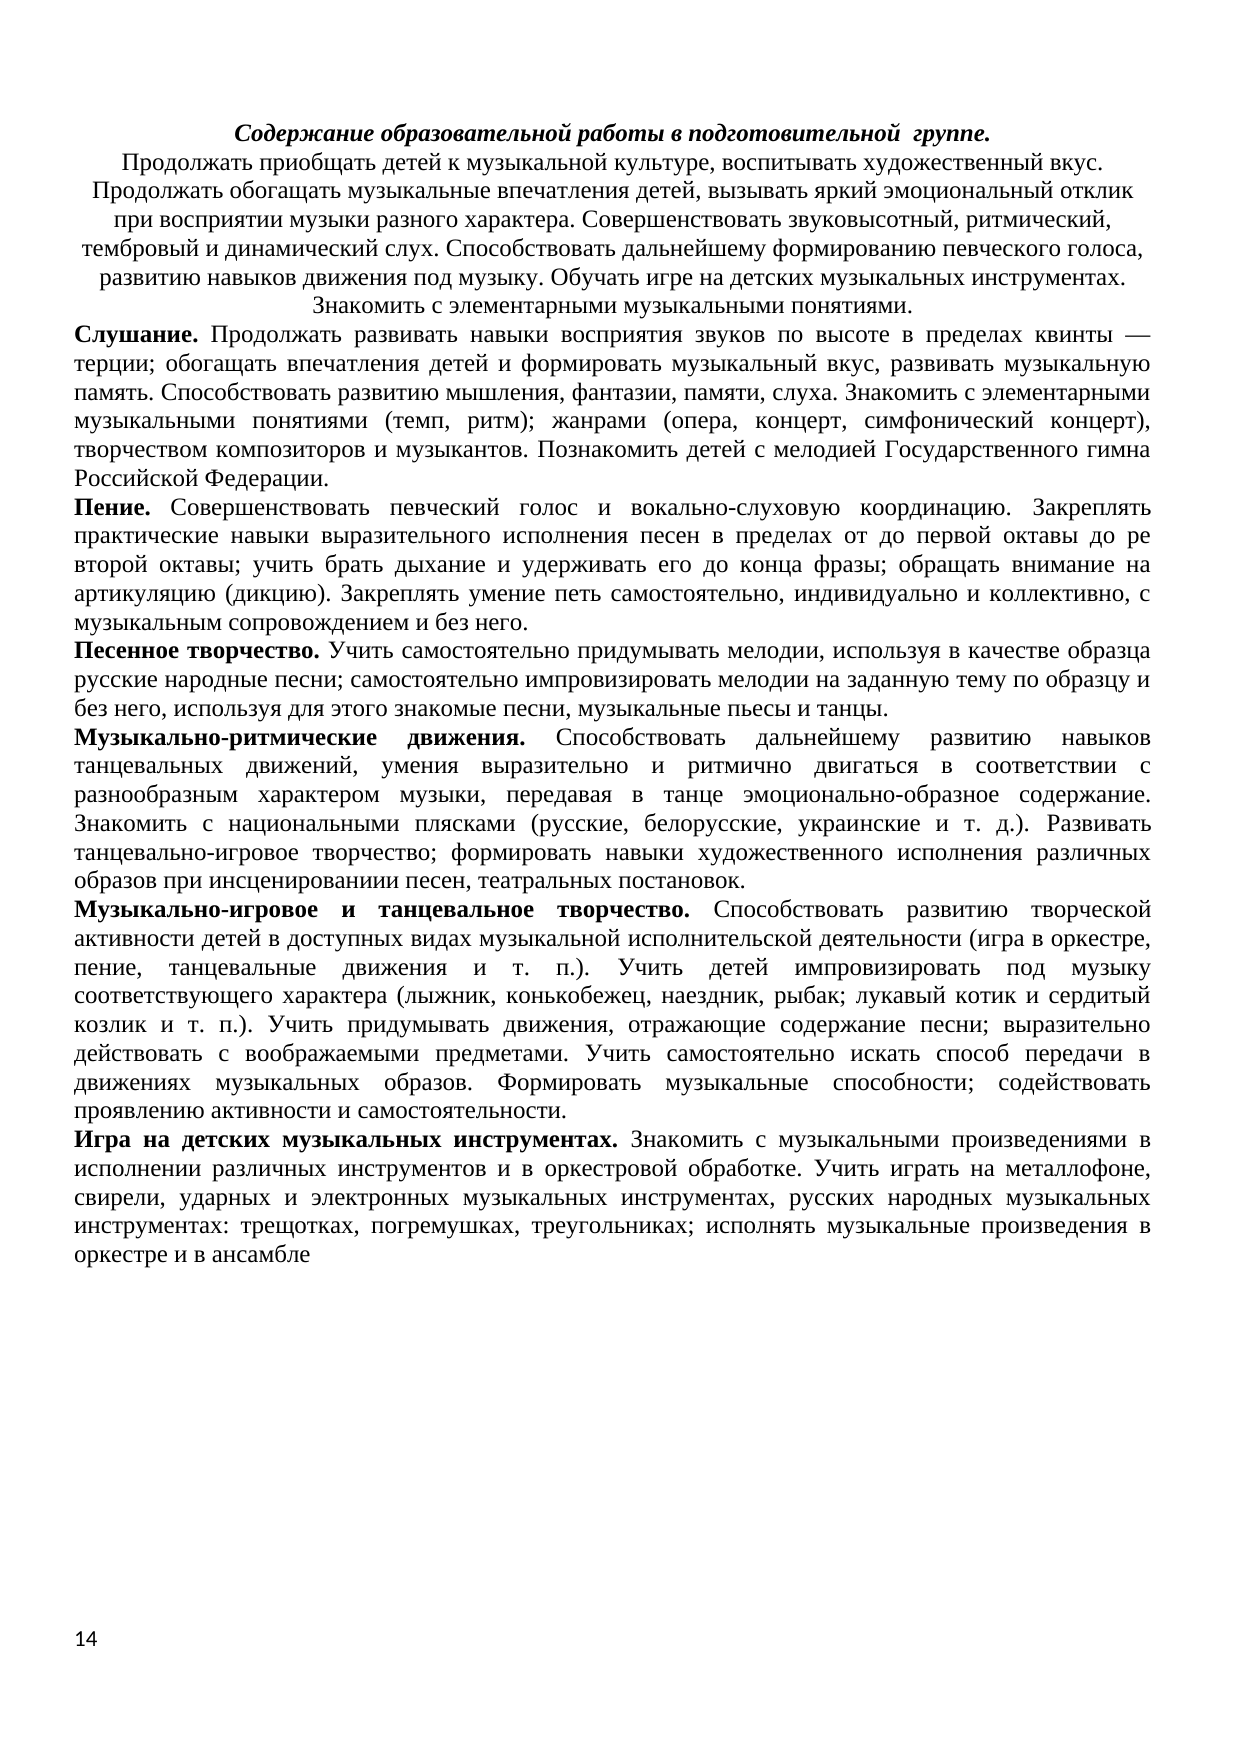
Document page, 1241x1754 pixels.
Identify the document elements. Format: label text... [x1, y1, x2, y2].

text Пение. Совершенствовать певческий голос и вокально-слуховую координацию. Закреплять практические навыки выразительного исполнения песен в пределах от до первой октавы до ре второй октавы; учить брать дыхание и удерживать его до конца фразы; обращать внимание на артикуляцию (дикцию). Закреплять умение петь самостоятельно, индивидуально и коллективно, с музыкальным сопровождением и без него. [74, 492, 1152, 636]
text Музыкально-игровое и танцевальное творчество. Способствовать развитию творческой активности детей в доступных видах музыкальной исполнительской деятельности (игра в оркестре, пение, танцевальные движения и т. п.). Учить детей импровизировать под музыку соответствующего характера (лыжник, конькобежец, наездник, рыбак; лукавый котик и сердитый козлик и т. п.). Учить придумывать движения, отражающие содержание песни; выразительно действовать с воображаемыми предметами. Учить самостоятельно искать способ передачи в движениях музыкальных образов. Формировать музыкальные способности; содействовать проявлению активности и самостоятельности. [74, 894, 1152, 1124]
text Продолжать приобщать детей к музыкальной культуре, воспитывать художественный вкус. Продолжать обогащать музыкальные впечатления детей, вызывать яркий эмоциональный отклик при восприятии музыки разного характера. Совершенствовать звуковысотный, ритмический, тембровый и динамический слух. Способствовать дальнейшему формированию певческого голоса, развитию навыков движения под музыку. Обучать игре на детских музыкальных инструментах. Знакомить с элементарными музыкальными понятиями. [74, 147, 1152, 319]
text Содержание образовательной работы в подготовительной группе. [74, 118, 1152, 147]
text Музыкально-ритмические движения. Способствовать дальнейшему развитию навыков танцевальных движений, умения выразительно и ритмично двигаться в соответствии с разнообразным характером музыки, передавая в танце эмоционально-образное содержание. Знакомить с национальными плясками (русские, белорусские, украинские и т. д.). Развивать танцевально-игровое творчество; формировать навыки художественного исполнения различных образов при инсценированиии песен, театральных постановок. [74, 722, 1152, 894]
text Песенное творчество. Учить самостоятельно придумывать мелодии, используя в качестве образца русские народные песни; самостоятельно импровизировать мелодии на заданную тему по образцу и без него, используя для этого знакомые песни, музыкальные пьесы и танцы. [74, 636, 1152, 722]
text Слушание. Продолжать развивать навыки восприятия звуков по высоте в пределах квинты — терции; обогащать впечатления детей и формировать музыкальный вкус, развивать музыкальную память. Способствовать развитию мышления, фантазии, памяти, слуха. Знакомить с элементарными музыкальными понятиями (темп, ритм); жанрами (опера, концерт, симфонический концерт), творчеством композиторов и музыкантов. Познакомить детей с мелодией Государственного гимна Российской Федерации. [74, 319, 1152, 492]
text Игра на детских музыкальных инструментах. Знакомить с музыкальными произведениями в исполнении различных инструментов и в оркестровой обработке. Учить играть на металлофоне, свирели, ударных и электронных музыкальных инструментах, русских народных музыкальных инструментах: трещотках, погремушках, треугольниках; исполнять музыкальные произведения в оркестре и в ансамбле [74, 1124, 1152, 1268]
